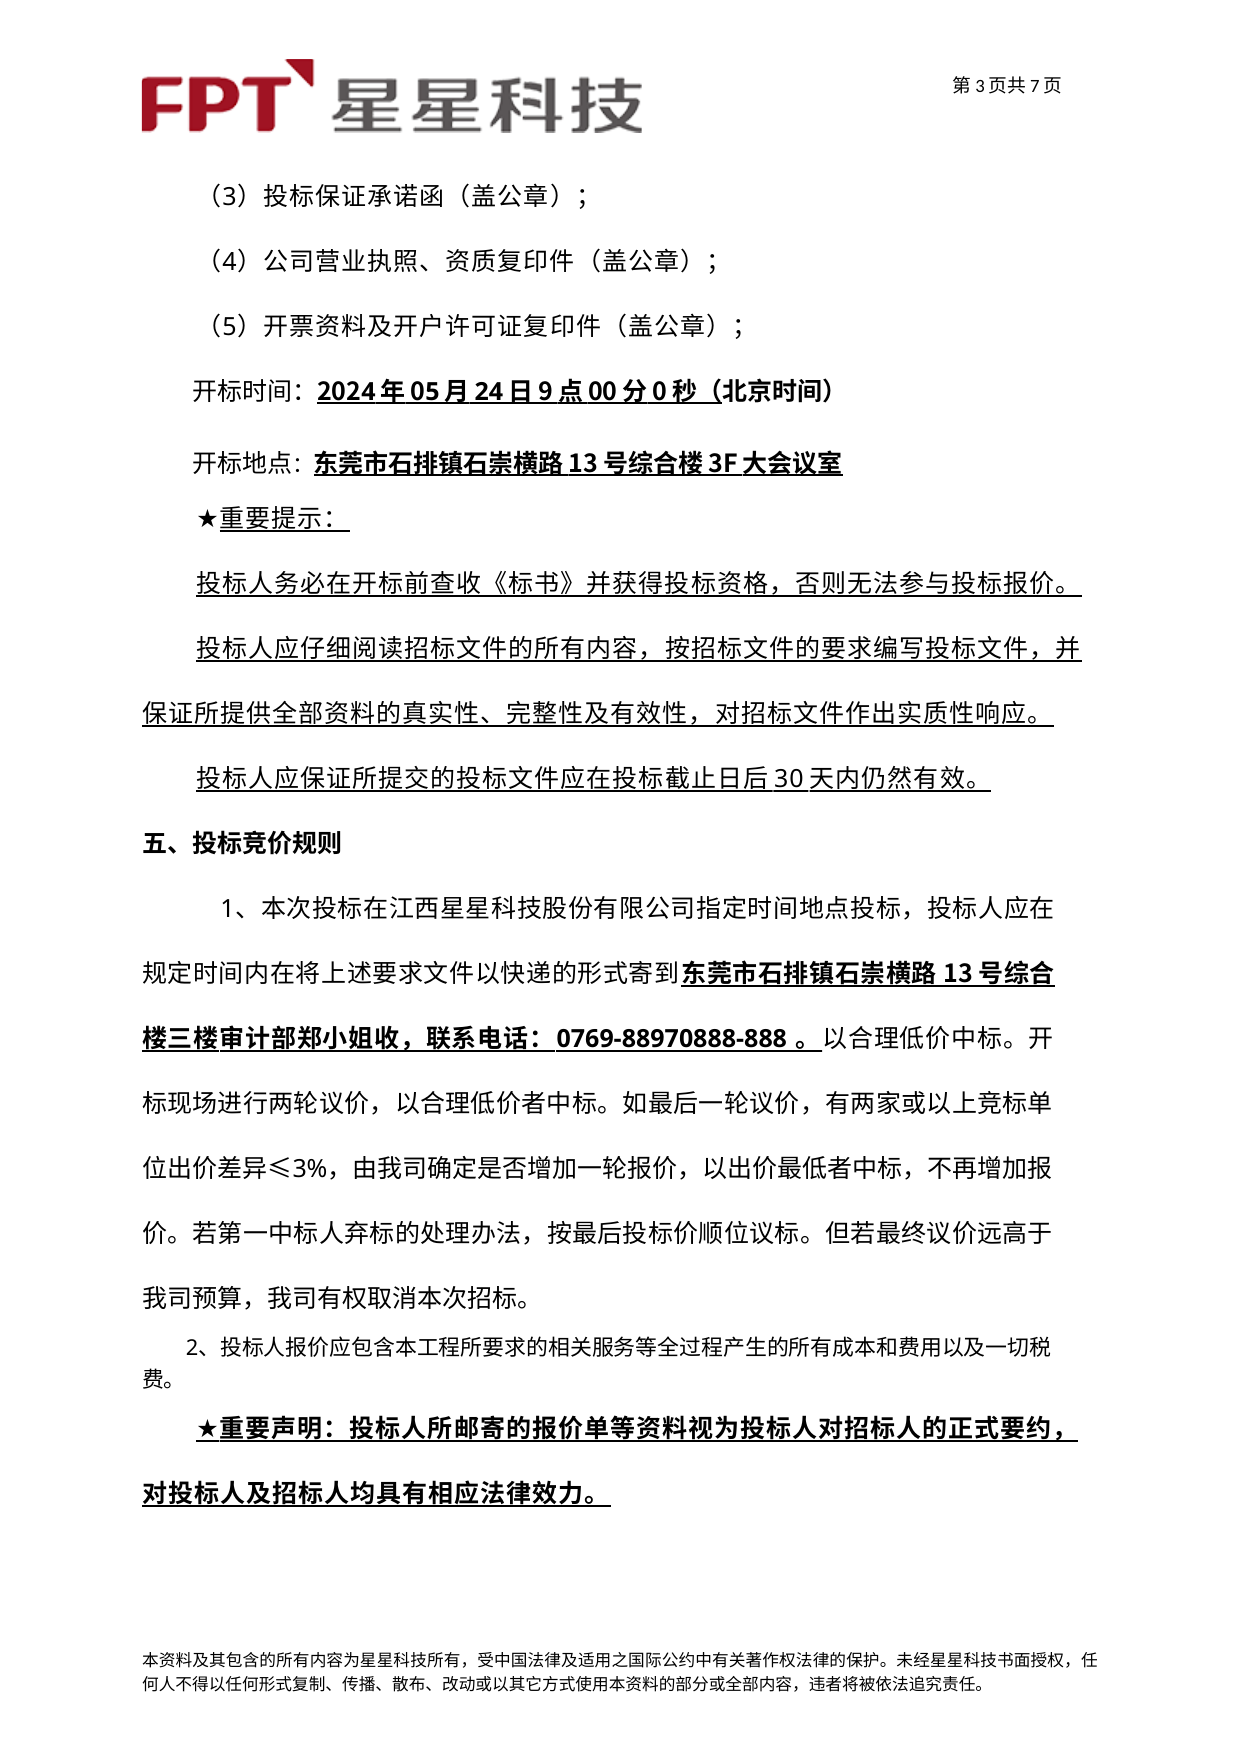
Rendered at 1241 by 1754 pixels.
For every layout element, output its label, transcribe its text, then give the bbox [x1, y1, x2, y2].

text （3）投标保证承诺函（盖公章）； [142, 162, 1098, 227]
text ★重要提示： [142, 484, 1098, 549]
text 投标人应保证所提交的投标文件应在投标截止日后30天内仍然有效。 [142, 744, 1098, 809]
text （4）公司营业执照、资质复印件（盖公章）； [142, 227, 1098, 292]
text 投标人应仔细阅读招标文件的所有内容，按招标文件的要求编写投标文件，并保证所提供全部资料的真实性、完整性及有效性，对招标文件作出实质性响应。 [142, 614, 1098, 744]
text 开标时间：2024年05月24日9点00分0秒（北京时间） [142, 357, 1098, 422]
text 2、投标人报价应包含本工程所要求的相关服务等全过程产生的所有成本和费用以及一切税费。 [142, 1329, 1055, 1394]
subtitle 投标竞价规则 [142, 809, 1098, 874]
text 开标地点：东莞市石排镇石崇横路13号综合楼3F大会议室 [142, 422, 1098, 484]
text 投标人务必在开标前查收《标书》并获得投标资格，否则无法参与投标报价。 [142, 549, 1098, 614]
text 1、本次投标在江西星星科技股份有限公司指定时间地点投标，投标人应在规定时间内在将上述要求文件以快递的形式寄到东莞市石排镇石崇横路13号综合楼三楼审计部郑小姐收，联系电话：0769-88970888-888 。以合理低价中标。开标现场进行两轮议价，以合理低价者中标。如最后一轮议价，有两家或以上竞标单位出价差异≤3%，由我司确定是否增加一轮报价，以出价最低者中标，不再增加报价。若第一中标人弃标的处理办法，按最后投标价顺位议标。但若最终议价远高于我司预算，我司有权取消本次招标。 [142, 874, 1055, 1329]
text ★重要声明：投标人所邮寄的报价单等资料视为投标人对招标人的正式要约，对投标人及招标人均具有相应法律效力。 [142, 1394, 1098, 1524]
picture [141, 59, 642, 133]
text （5）开票资料及开户许可证复印件（盖公章）； [142, 292, 1098, 357]
